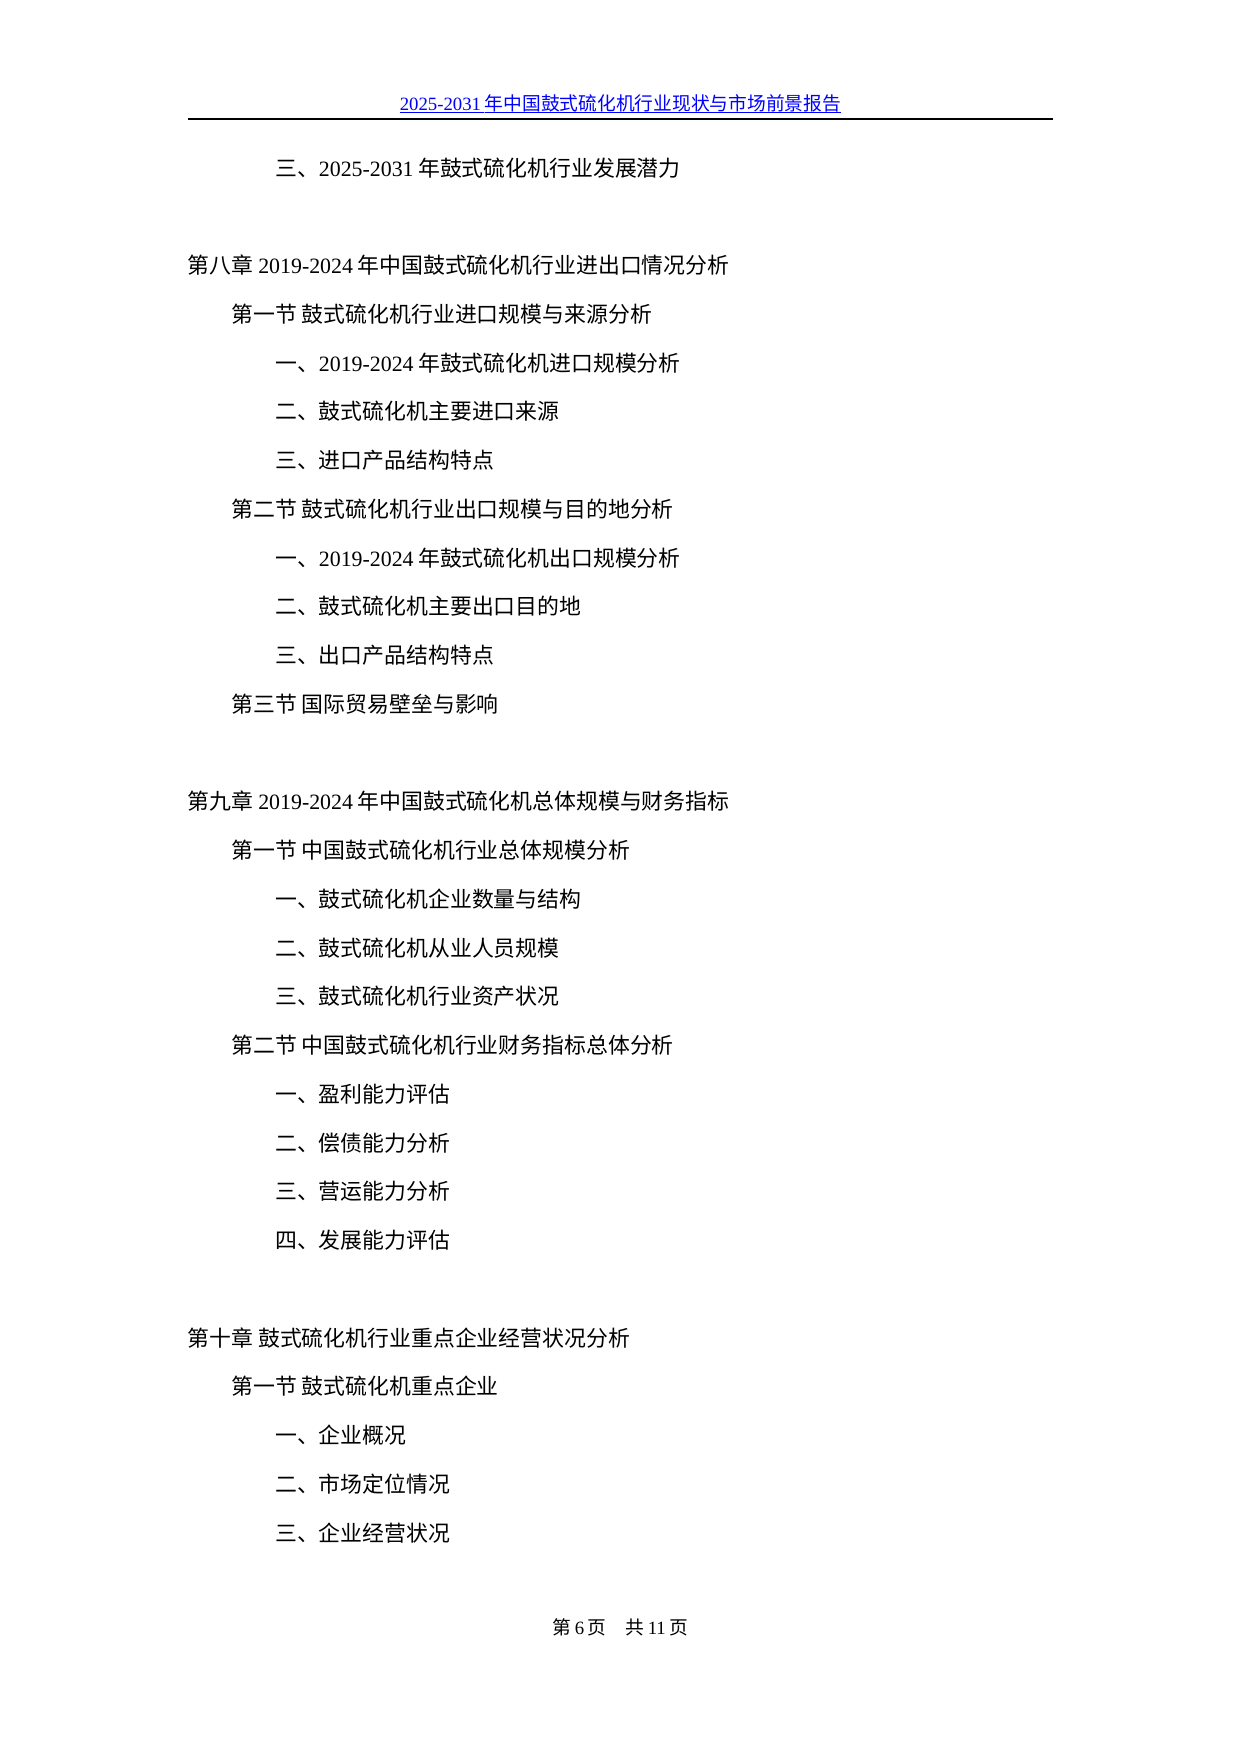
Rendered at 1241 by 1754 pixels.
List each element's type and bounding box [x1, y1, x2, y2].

text [187, 150, 1053, 1548]
